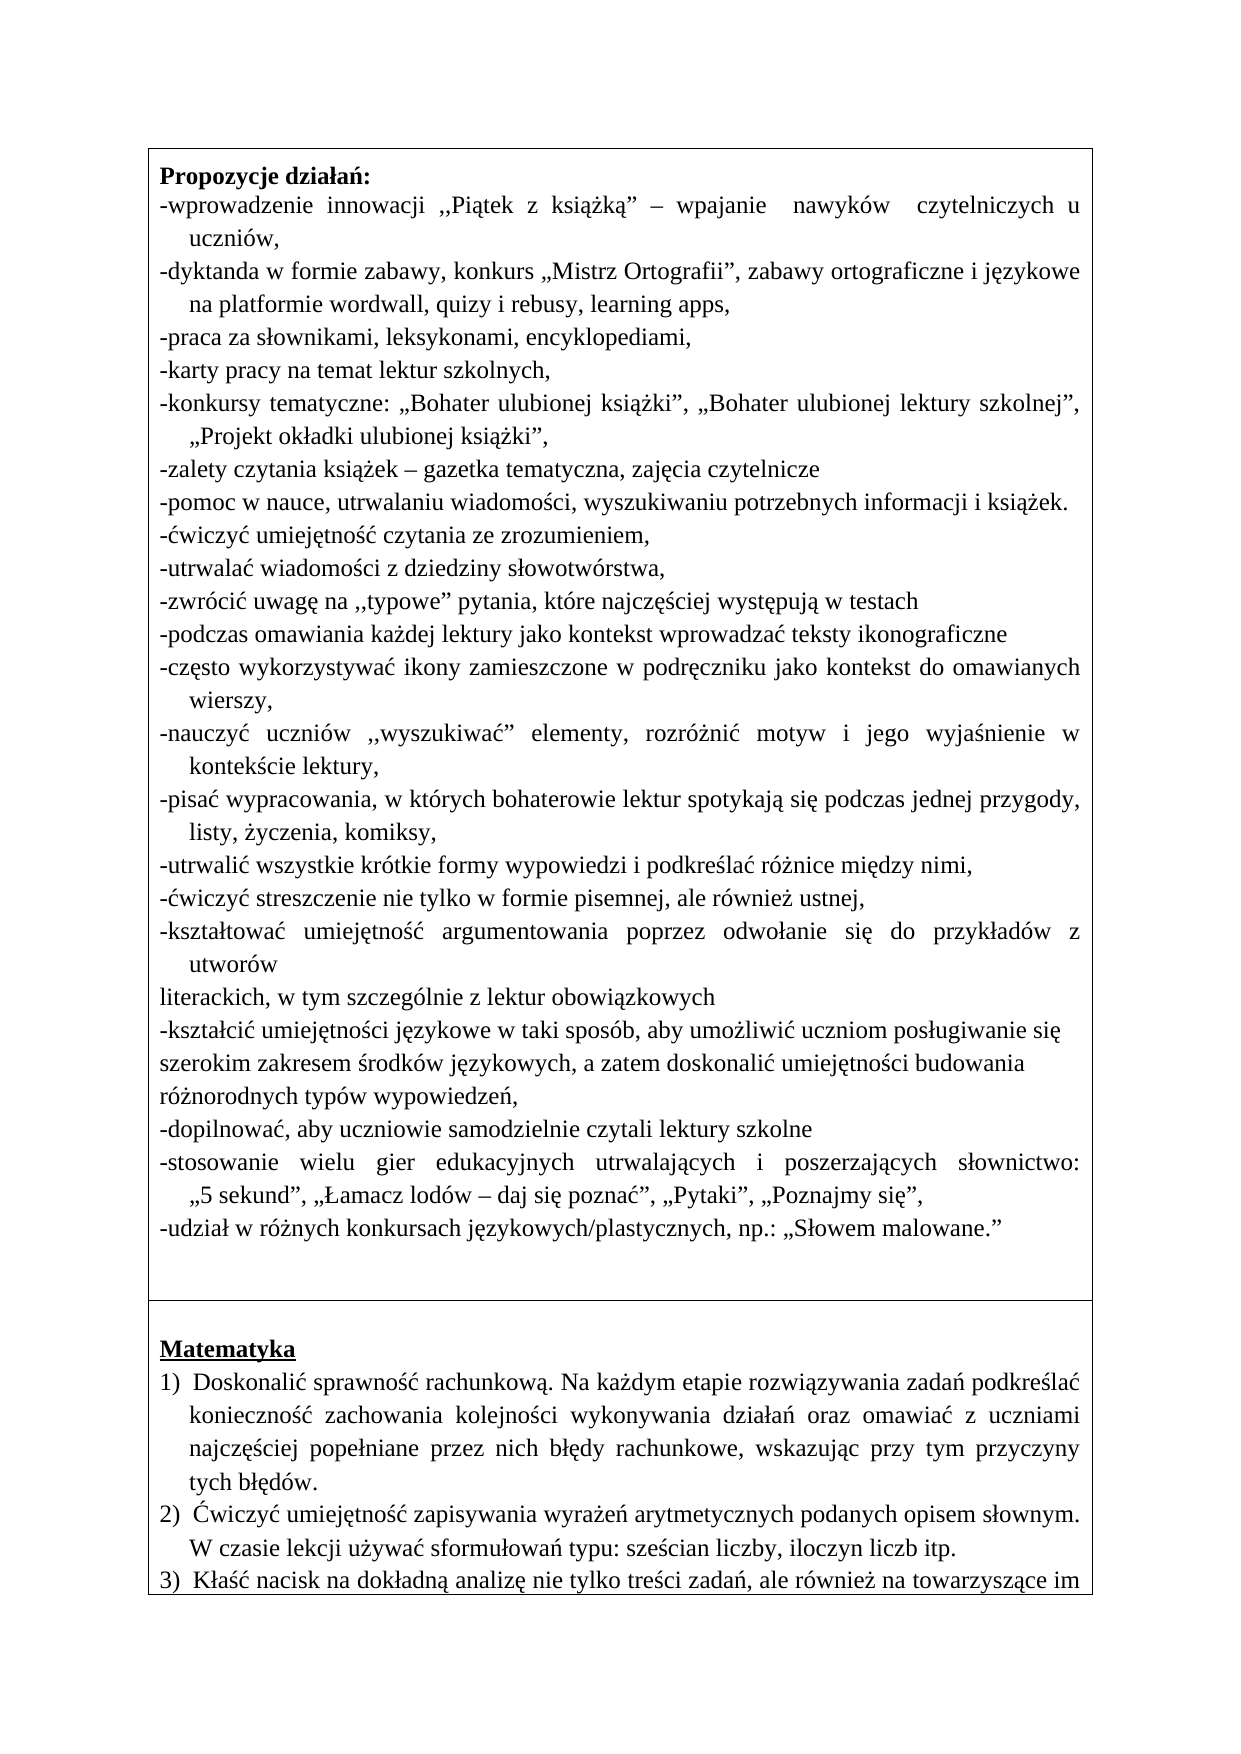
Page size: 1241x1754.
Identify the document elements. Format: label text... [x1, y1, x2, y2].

table_cell Propozycje działań: -wprowadzenie innowacji ,,Piątek z książką” – wpajanie nawyków czytelniczych u uczniów, -dyktanda w formie zabawy, konkurs „Mistrz Ortografii”, zabawy ortograficzne i językowe na platformie wordwall, quizy i rebusy, learning apps, -praca za słownikami, leksykonami, encyklopediami, -karty pracy na temat lektur szkolnych, -konkursy tematyczne: „Bohater ulubionej książki”, „Bohater ulubionej lektury szkolnej”, „Projekt okładki ulubionej książki”, -zalety czytania książek – gazetka tematyczna, zajęcia czytelnicze -pomoc w nauce, utrwalaniu wiadomości, wyszukiwaniu potrzebnych informacji i książek. -ćwiczyć umiejętność czytania ze zrozumieniem, -utrwalać wiadomości z dziedziny słowotwórstwa, -zwrócić uwagę na ,,typowe” pytania, które najczęściej występują w testach -podczas omawiania każdej lektury jako kontekst wprowadzać teksty ikonograficzne -często wykorzystywać ikony zamieszczone w podręczniku jako kontekst do omawianych wierszy, -nauczyć uczniów ,,wyszukiwać” elementy, rozróżnić motyw i jego wyjaśnienie w kontekście lektury, -pisać wypracowania, w których bohaterowie lektur spotykają się podczas jednej przygody, listy, życzenia, komiksy, -utrwalić wszystkie krótkie formy wypowiedzi i podkreślać różnice między nimi, -ćwiczyć streszczenie nie tylko w formie pisemnej, ale również ustnej, -kształtować umiejętność argumentowania poprzez odwołanie się do przykładów z utworów literackich, w tym szczególnie z lektur obowiązkowych -kształcić umiejętności językowe w taki sposób, aby umożliwić uczniom posługiwanie się szerokim zakresem środków językowych, a zatem doskonalić umiejętności budowania różnorodnych typów wypowiedzeń, -dopilnować, aby uczniowie samodzielnie czytali lektury szkolne -stosowanie wielu gier edukacyjnych utrwalających i poszerzających słownictwo: „5 sekund”, „Łamacz lodów – daj się poznać”, „Pytaki”, „Poznajmy się”, -udział w różnych konkursach językowych/plastycznych, np.: „Słowem malowane.” [149, 149, 1092, 1300]
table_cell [149, 1301, 1092, 1594]
